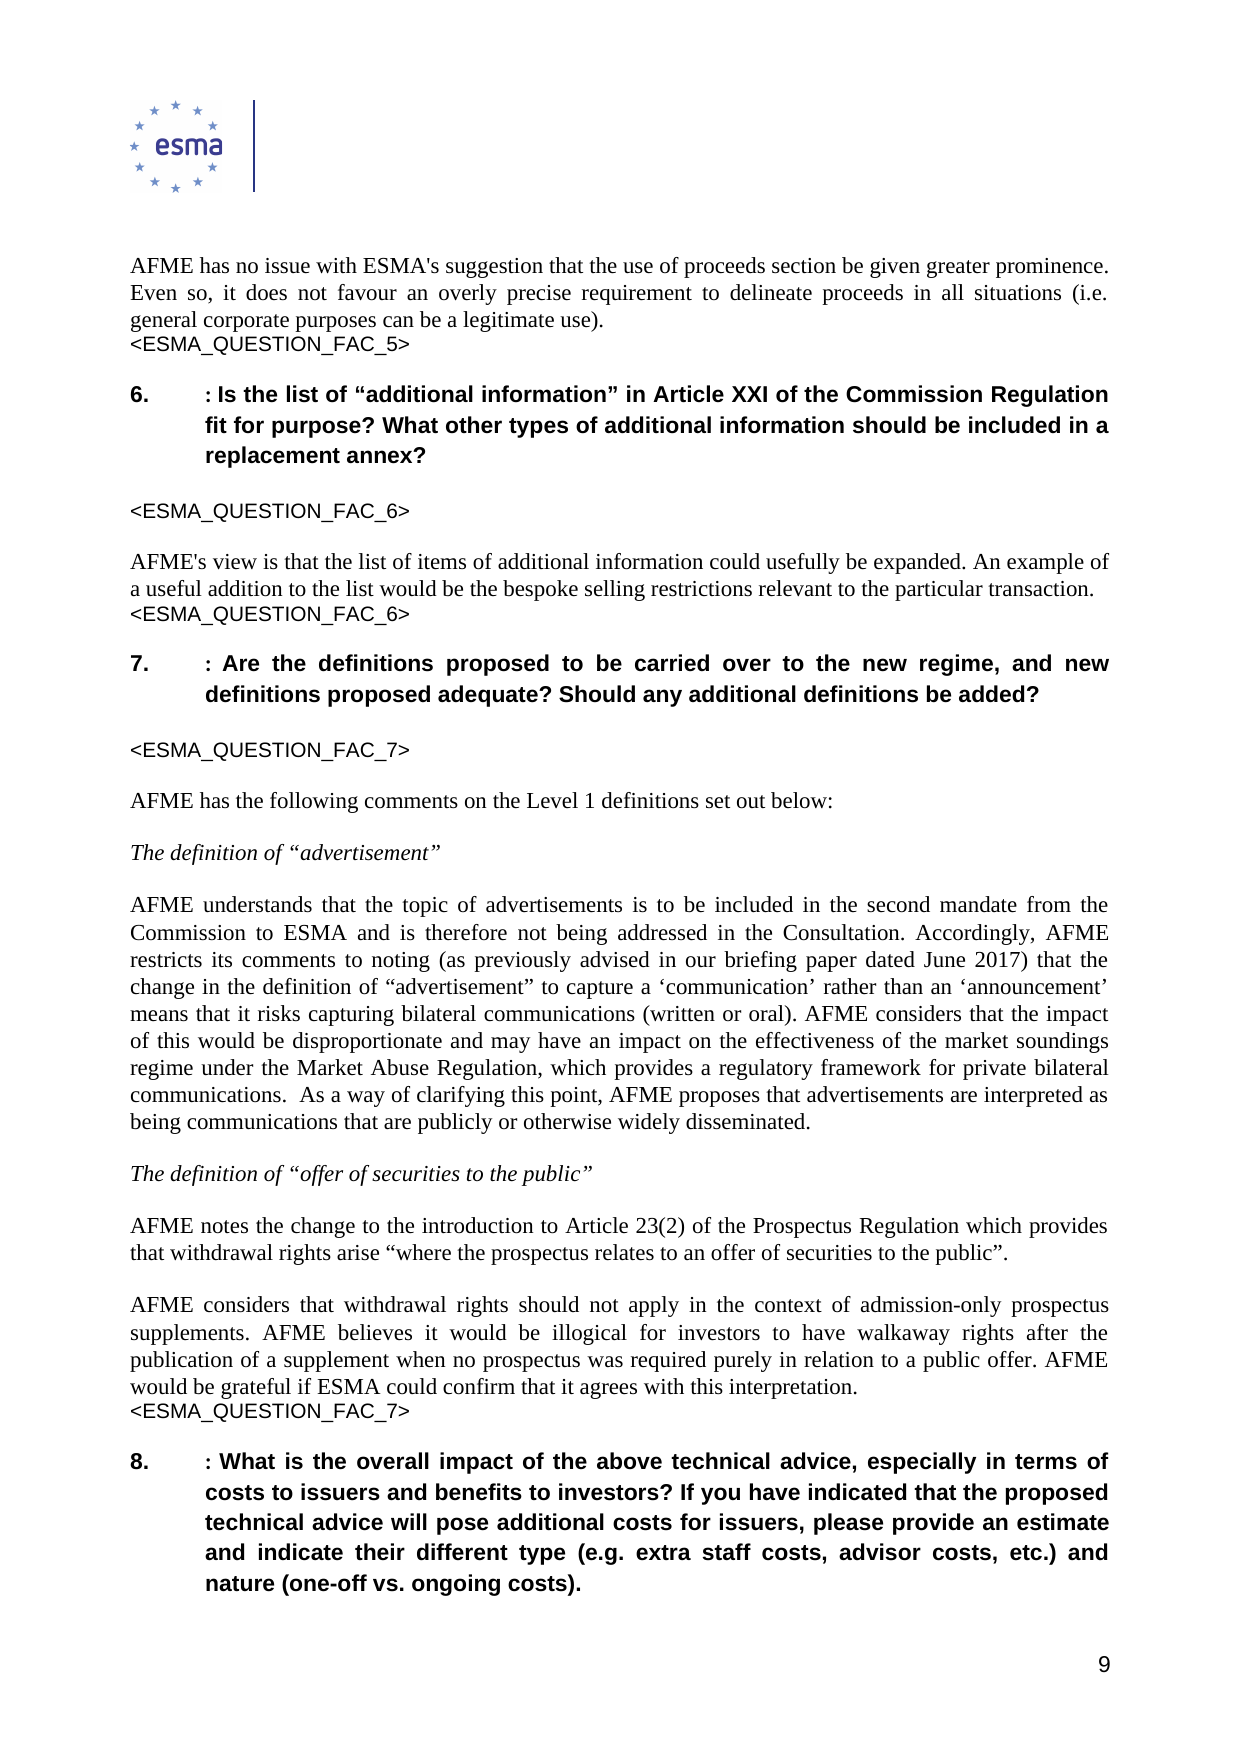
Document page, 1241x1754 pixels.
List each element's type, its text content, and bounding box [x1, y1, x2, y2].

text <ESMA_QUESTION_FAC_7> [130, 1399, 1110, 1423]
text AFME has the following comments on the Level 1 definitions set out below: [130, 787, 1110, 814]
picture [129, 100, 223, 193]
text AFME notes the change to the introduction to Article 23(2) of the Prospectus Regulation which provides that withdrawal rights arise “where the prospectus relates to an offer of securities to the public”. [130, 1212, 1110, 1266]
text AFME has no issue with ESMA's suggestion that the use of proceeds section be given greater prominence. Even so, it does not favour an overly precise requirement to delineate proceeds in all situations (i.e. general corporate purposes can be a legitimate use). [130, 251, 1110, 332]
text AFME's view is that the list of items of additional information could usefully be expanded. An example of a useful addition to the list would be the bespoke selling restrictions relevant to the particular transaction. [130, 547, 1110, 602]
text The definition of “offer of securities to the public” [130, 1159, 1110, 1187]
text AFME understands that the topic of advertisements is to be included in the second mandate from the Commission to ESMA and is therefore not being addressed in the Consultation. Accordingly, AFME restricts its comments to noting (as previously advised in our briefing paper dated June 2017) that the change in the definition of “advertisement” to capture a ‘communication’ rather than an ‘announcement’ means that it risks capturing bilateral communications (written or oral). AFME considers that the impact of this would be disproportionate and may have an impact on the effectiveness of the market soundings regime under the Market Abuse Regulation, which provides a regulatory framework for private bilateral communications. As a way of clarifying this point, AFME proposes that advertisements are interpreted as being communications that are publicly or otherwise widely disseminated. [130, 891, 1110, 1134]
text AFME considers that withdrawal rights should not apply in the context of admission-only prospectus supplements. AFME believes it would be illogical for investors to have walkaway rights after the publication of a supplement when no prospectus was required purely in relation to a public offer. AFME would be grateful if ESMA could confirm that it agrees with this interpretation. [130, 1291, 1110, 1399]
list : Are the definitions proposed to be carried over to the new regime, and new definitions proposed adequate? Should any additional definitions be added? [130, 649, 1110, 708]
text <ESMA_QUESTION_FAC_6> [130, 602, 1110, 626]
text <ESMA_QUESTION_FAC_5> [130, 332, 1110, 356]
text <ESMA_QUESTION_FAC_6> [130, 498, 1110, 522]
list : Is the list of “additional information” in Article XXI of the Commission Regulation fit for purpose? What other types of additional information should be included in a replacement annex? [130, 380, 1110, 469]
text The definition of “advertisement” [130, 839, 1110, 866]
list : What is the overall impact of the above technical advice, especially in terms of costs to issuers and benefits to investors? If you have indicated that the proposed technical advice will pose additional costs for issuers, please provide an estimate and indicate their different type (e.g. extra staff costs, advisor costs, etc.) and nature (one-off vs. ongoing costs). [130, 1447, 1110, 1596]
text <ESMA_QUESTION_FAC_7> [130, 738, 1110, 762]
